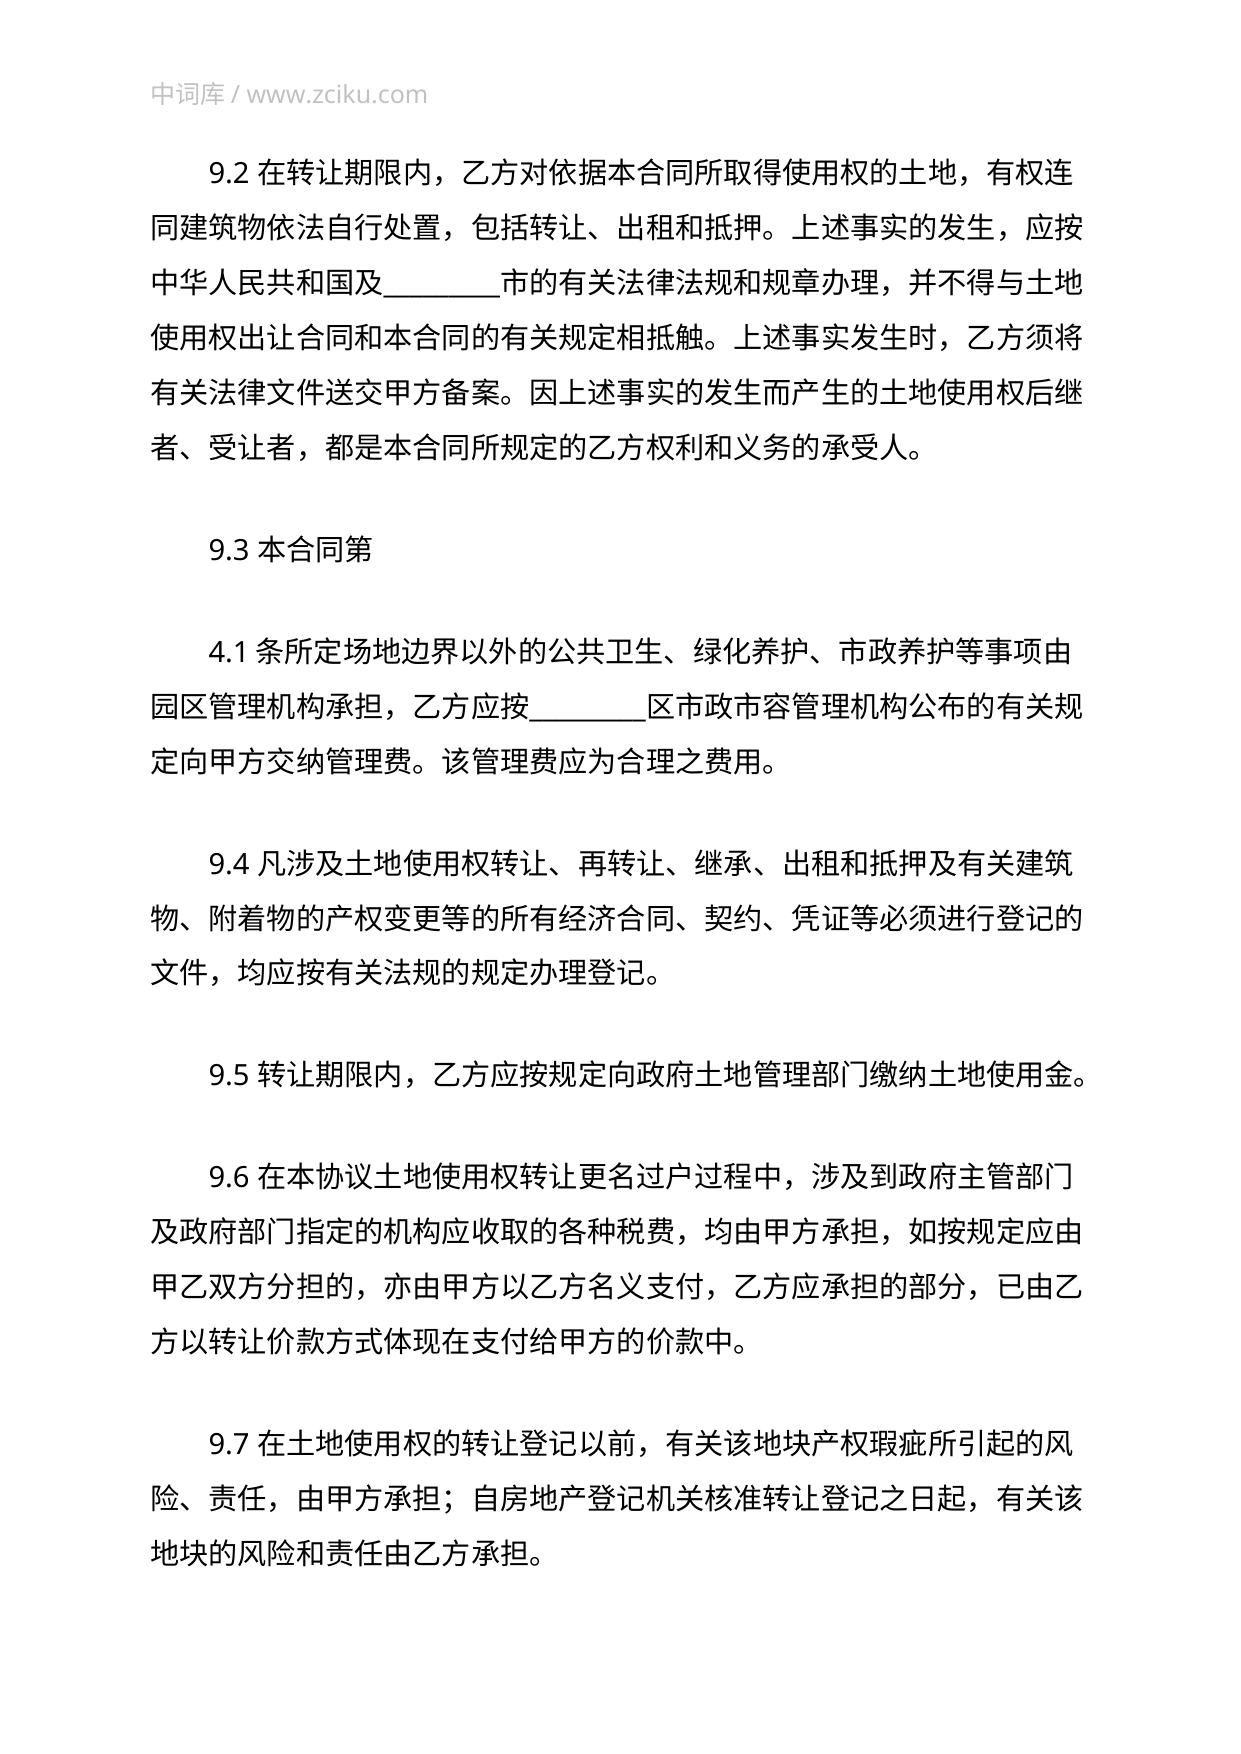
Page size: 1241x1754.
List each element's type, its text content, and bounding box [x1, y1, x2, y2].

text 9.7 在土地使用权的转让登记以前，有关该地块产权瑕疵所引起的风险、责任，由甲方承担；自房地产登记机关核准转让登记之日起，有关该地块的风险和责任由乙方承担。 [150, 1420, 1090, 1573]
text 9.5 转让期限内，乙方应按规定向政府土地管理部门缴纳土地使用金。 [150, 1052, 1090, 1094]
text 9.3 本合同第 [150, 526, 1090, 569]
text 9.6 在本协议土地使用权转让更名过户过程中，涉及到政府主管部门及政府部门指定的机构应收取的各种税费，均由甲方承担，如按规定应由甲乙双方分担的，亦由甲方以乙方名义支付，乙方应承担的部分，已由乙方以转让价款方式体现在支付给甲方的价款中。 [150, 1154, 1090, 1361]
text 4.1条所定场地边界以外的公共卫生、绿化养护、市政养护等事项由园区管理机构承担，乙方应按_________区市政市容管理机构公布的有关规定向甲方交纳管理费。该管理费应为合理之费用。 [150, 628, 1090, 781]
text 9.2 在转让期限内，乙方对依据本合同所取得使用权的土地，有权连同建筑物依法自行处置，包括转让、出租和抵押。上述事实的发生，应按中华人民共和国及_________市的有关法律法规和规章办理，并不得与土地使用权出让合同和本合同的有关规定相抵触。上述事实发生时，乙方须将有关法律文件送交甲方备案。因上述事实的发生而产生的土地使用权后继者、受让者，都是本合同所规定的乙方权利和义务的承受人。 [150, 150, 1090, 467]
text 9.4 凡涉及土地使用权转让、再转让、继承、出租和抵押及有关建筑物、附着物的产权变更等的所有经济合同、契约、凭证等必须进行登记的文件，均应按有关法规的规定办理登记。 [150, 840, 1090, 992]
